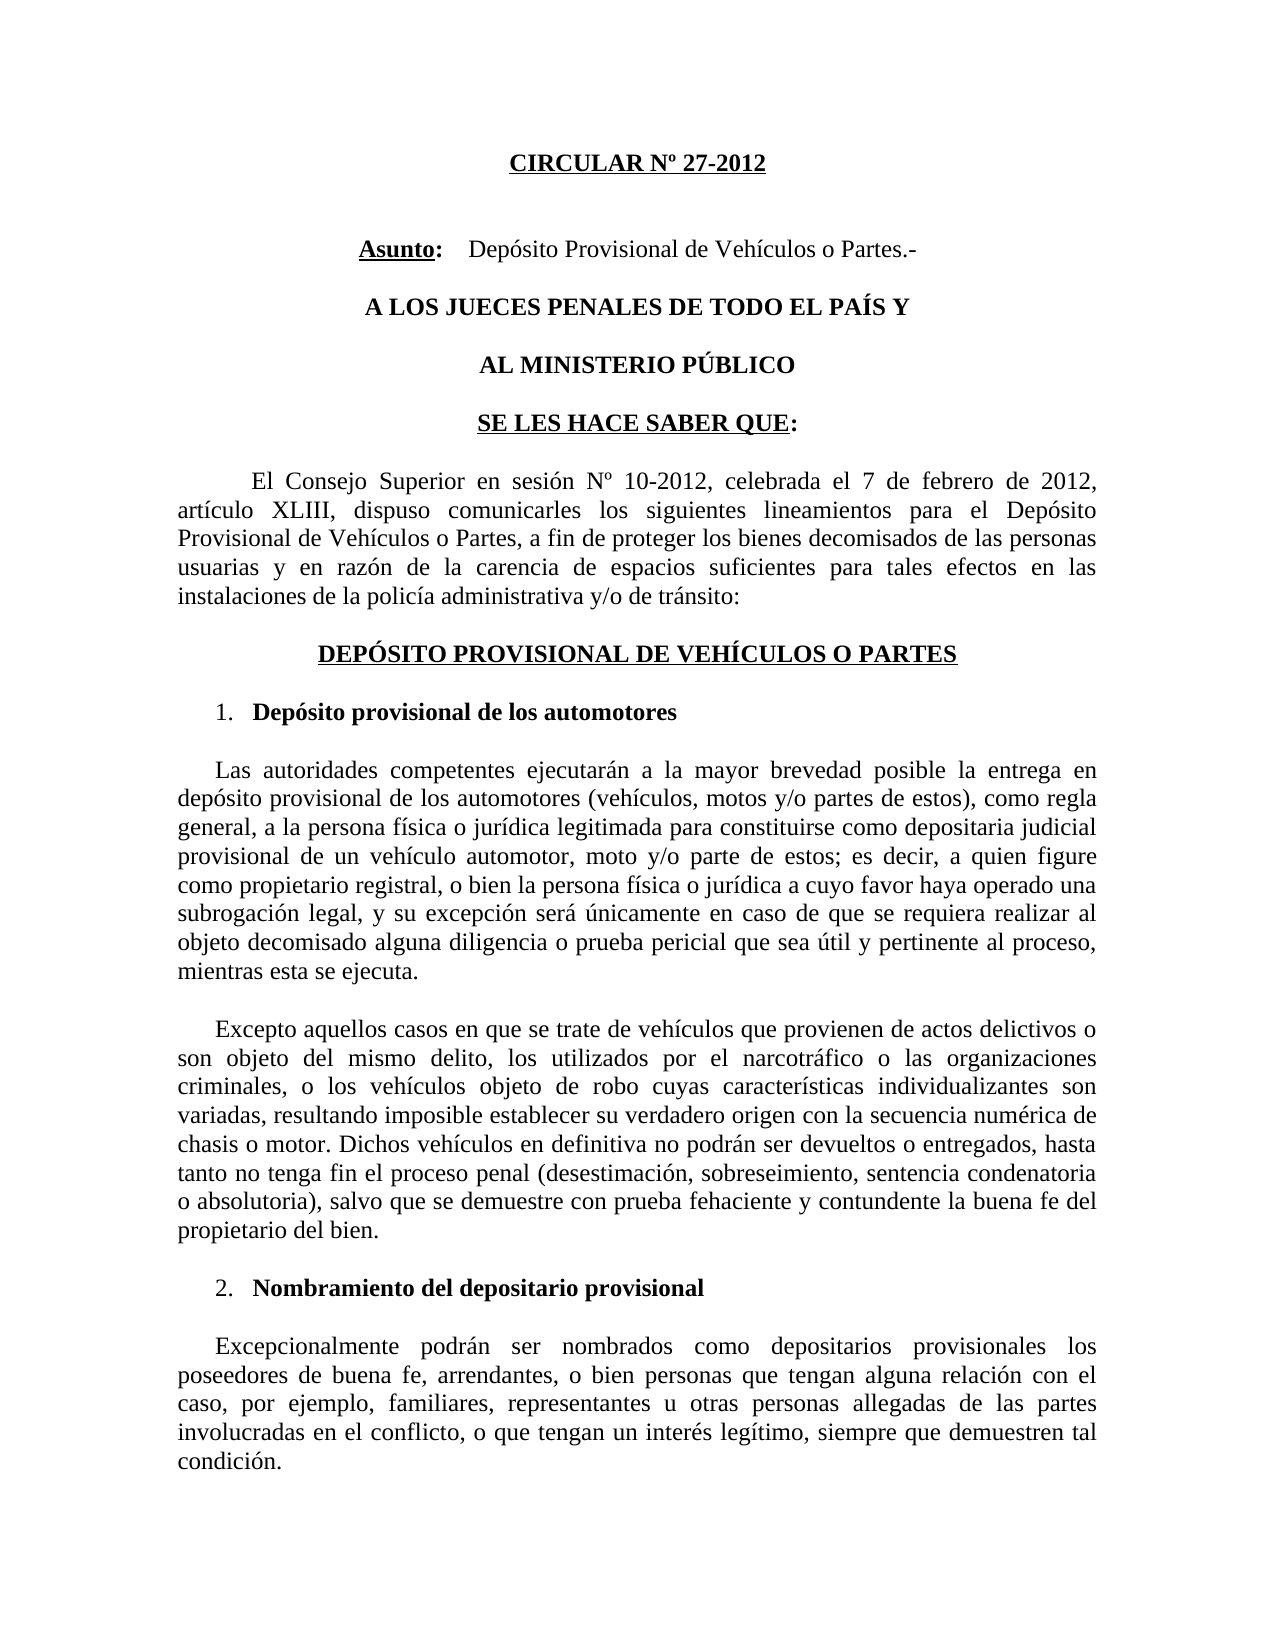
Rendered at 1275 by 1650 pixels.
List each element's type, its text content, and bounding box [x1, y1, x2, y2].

list Depósito provisional de los automotores [215, 697, 1098, 726]
text El Consejo Superior en sesión Nº 10-2012, celebrada el 7 de febrero de 2012, artículo XLIII, dispuso comunicarles los siguientes lineamientos para el Depósito Provisional de Vehículos o Partes, a fin de proteger los bienes decomisados de las personas usuarias y en razón de la carencia de espacios suficientes para tales efectos en las instalaciones de la policía administrativa y/o de tránsito: [177, 466, 1098, 610]
text Las autoridades competentes ejecutarán a la mayor brevedad posible la entrega en depósito provisional de los automotores (vehículos, motos y/o partes de estos), como regla general, a la persona física o jurídica legitimada para constituirse como depositaria judicial provisional de un vehículo automotor, moto y/o parte de estos; es decir, a quien figure como propietario registral, o bien la persona física o jurídica a cuyo favor haya operado una subrogación legal, y su excepción será únicamente en caso de que se requiera realizar al objeto decomisado alguna diligencia o prueba pericial que sea útil y pertinente al proceso, mientras esta se ejecuta. [177, 755, 1098, 985]
list Nombramiento del depositario provisional [215, 1273, 1098, 1302]
text Excepcionalmente podrán ser nombrados como depositarios provisionales los poseedores de buena fe, arrendantes, o bien personas que tengan alguna relación con el caso, por ejemplo, familiares, representantes u otras personas allegadas de las partes involucradas en el conflicto, o que tengan un interés legítimo, siempre que demuestren tal condición. [177, 1331, 1098, 1475]
text Asunto: Depósito Provisional de Vehículos o Partes.- [177, 234, 1098, 263]
text CIRCULAR Nº 27-2012 [177, 148, 1098, 176]
text SE LES HACE SABER QUE: [177, 408, 1098, 437]
text Excepto aquellos casos en que se trate de vehículos que provienen de actos delictivos o son objeto del mismo delito, los utilizados por el narcotráfico o las organizaciones criminales, o los vehículos objeto de robo cuyas características individualizantes son variadas, resultando imposible establecer su verdadero origen con la secuencia numérica de chasis o motor. Dichos vehículos en definitiva no podrán ser devueltos o entregados, hasta tanto no tenga fin el proceso penal (desestimación, sobreseimiento, sentencia condenatoria o absolutoria), salvo que se demuestre con prueba fehaciente y contundente la buena fe del propietario del bien. [177, 1014, 1098, 1244]
text A LOS JUECES PENALES DE TODO EL PAÍS Y [177, 292, 1098, 321]
text DEPÓSITO PROVISIONAL DE VEHÍCULOS O PARTES [177, 639, 1098, 668]
text AL MINISTERIO PÚBLICO [177, 350, 1098, 379]
